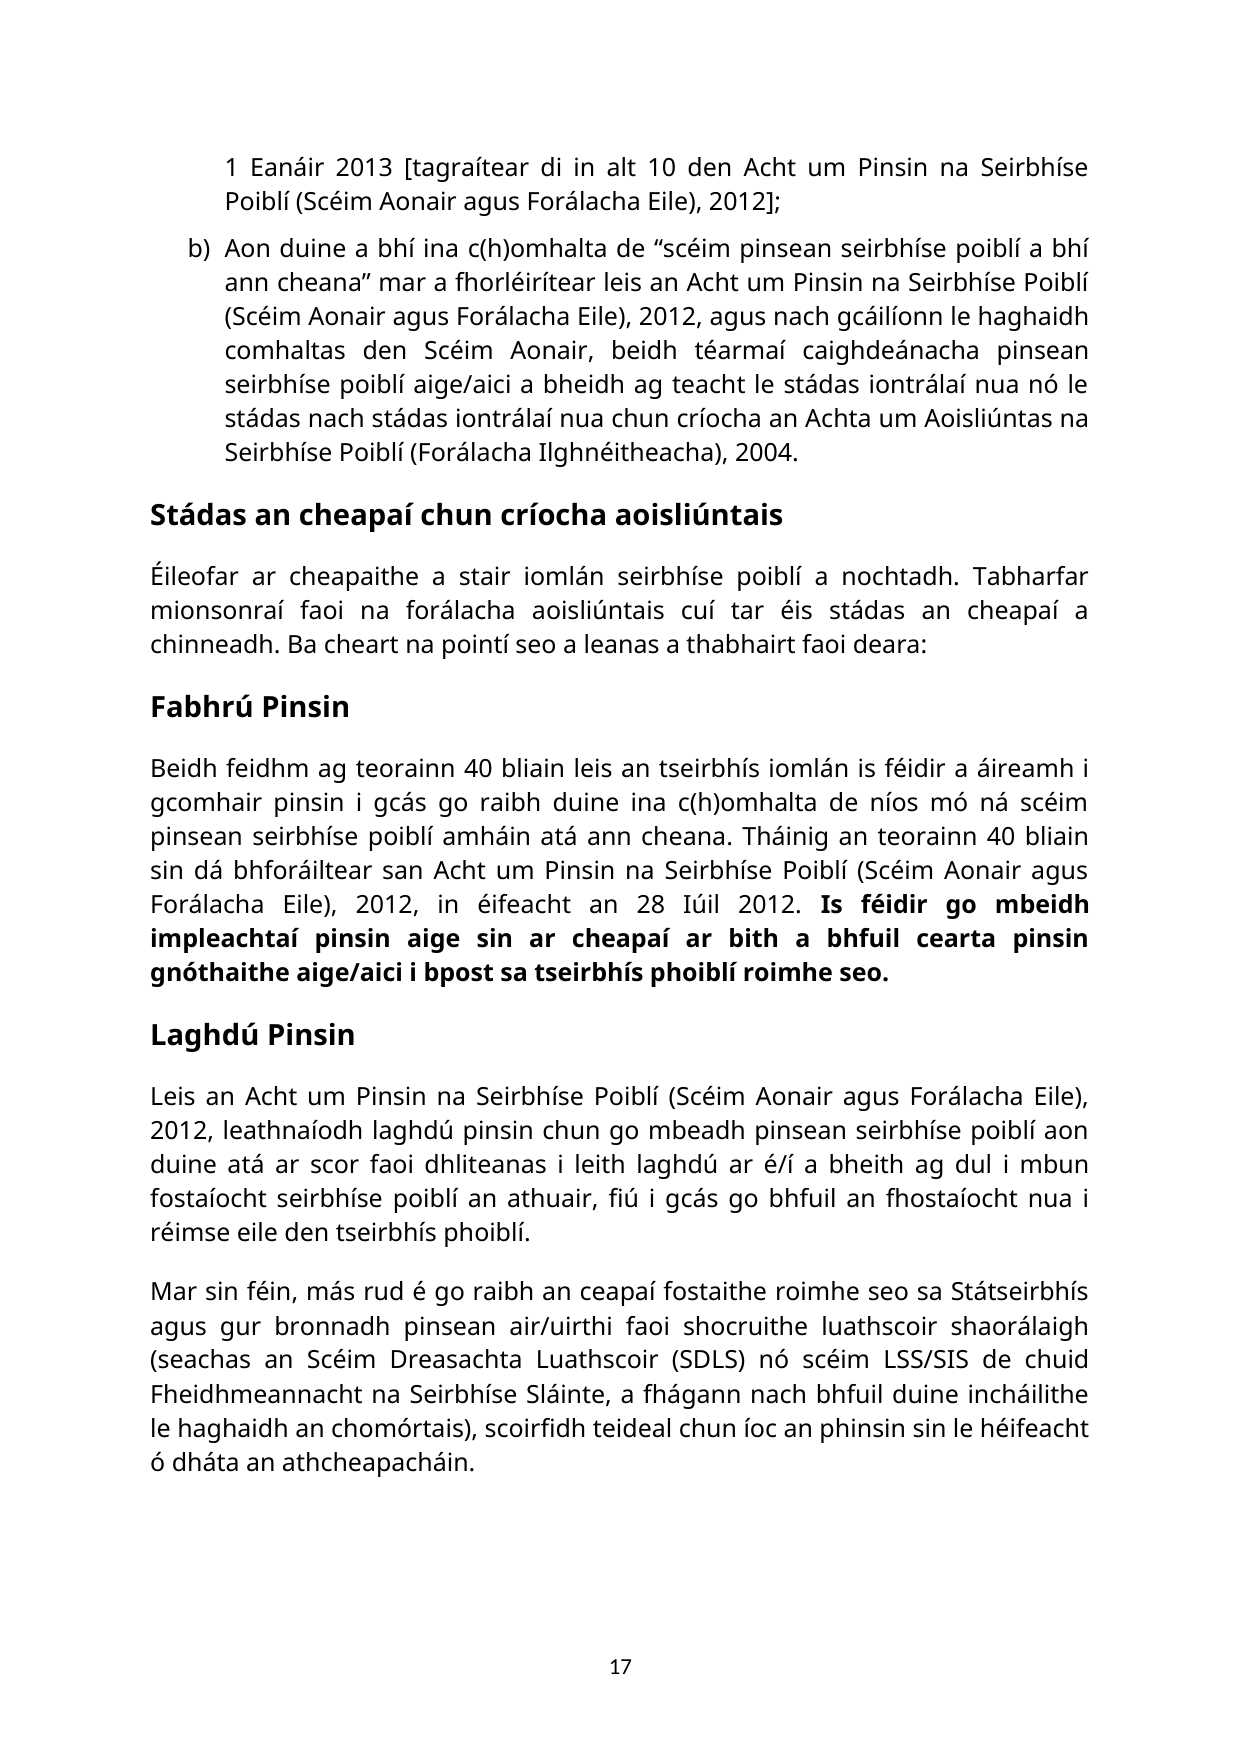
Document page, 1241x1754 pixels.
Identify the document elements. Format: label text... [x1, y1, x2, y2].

text Beidh feidhm ag teorainn 40 bliain leis an tseirbhís iomlán is féidir a áireamh i gcomhair pinsin i gcás go raibh duine ina c(h)omhalta de níos mó ná scéim pinsean seirbhíse poiblí amháin atá ann cheana. Tháinig an teorainn 40 bliain sin dá bhforáiltear san Acht um Pinsin na Seirbhíse Poiblí (Scéim Aonair agus Forálacha Eile), 2012, in éifeacht an 28 Iúil 2012. Is féidir go mbeidh impleachtaí pinsin aige sin ar cheapaí ar bith a bhfuil cearta pinsin gnóthaithe aige/aici i bpost sa tseirbhís phoiblí roimhe seo. [150, 751, 1090, 989]
text Mar sin féin, más rud é go raibh an ceapaí fostaithe roimhe seo sa Státseirbhís agus gur bronnadh pinsean air/uirthi faoi shocruithe luathscoir shaorálaigh (seachas an Scéim Dreasachta Luathscoir (SDLS) nó scéim LSS/SIS de chuid Fheidhmeannacht na Seirbhíse Sláinte, a fhágann nach bhfuil duine incháilithe le haghaidh an chomórtais), scoirfidh teideal chun íoc an phinsin sin le héifeacht ó dháta an athcheapacháin. [150, 1274, 1090, 1478]
text Leis an Acht um Pinsin na Seirbhíse Poiblí (Scéim Aonair agus Forálacha Eile), 2012, leathnaíodh laghdú pinsin chun go mbeadh pinsean seirbhíse poiblí aon duine atá ar scor faoi dhliteanas i leith laghdú ar é/í a bheith ag dul i mbun fostaíocht seirbhíse poiblí an athuair, fiú i gcás go bhfuil an fhostaíocht nua i réimse eile den tseirbhís phoiblí. [150, 1079, 1090, 1249]
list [187, 150, 1090, 218]
list Aon duine a bhí ina c(h)omhalta de “scéim pinsean seirbhíse poiblí a bhí ann cheana” mar a fhorléirítear leis an Acht um Pinsin na Seirbhíse Poiblí (Scéim Aonair agus Forálacha Eile), 2012, agus nach gcáilíonn le haghaidh comhaltas den Scéim Aonair, beidh téarmaí caighdeánacha pinsean seirbhíse poiblí aige/aici a bheidh ag teacht le stádas iontrálaí nua nó le stádas nach stádas iontrálaí nua chun críocha an Achta um Aoisliúntas na Seirbhíse Poiblí (Forálacha Ilghnéitheacha), 2004. [187, 231, 1090, 469]
subtitle Stádas an cheapaí chun críocha aoisliúntais [150, 494, 1090, 534]
text Éileofar ar cheapaithe a stair iomlán seirbhíse poiblí a nochtadh. Tabharfar mionsonraí faoi na forálacha aoisliúntais cuí tar éis stádas an cheapaí a chinneadh. Ba cheart na pointí seo a leanas a thabhairt faoi deara: [150, 559, 1090, 661]
subtitle Fabhrú Pinsin [150, 686, 1090, 726]
subtitle Laghdú Pinsin [150, 1014, 1090, 1054]
